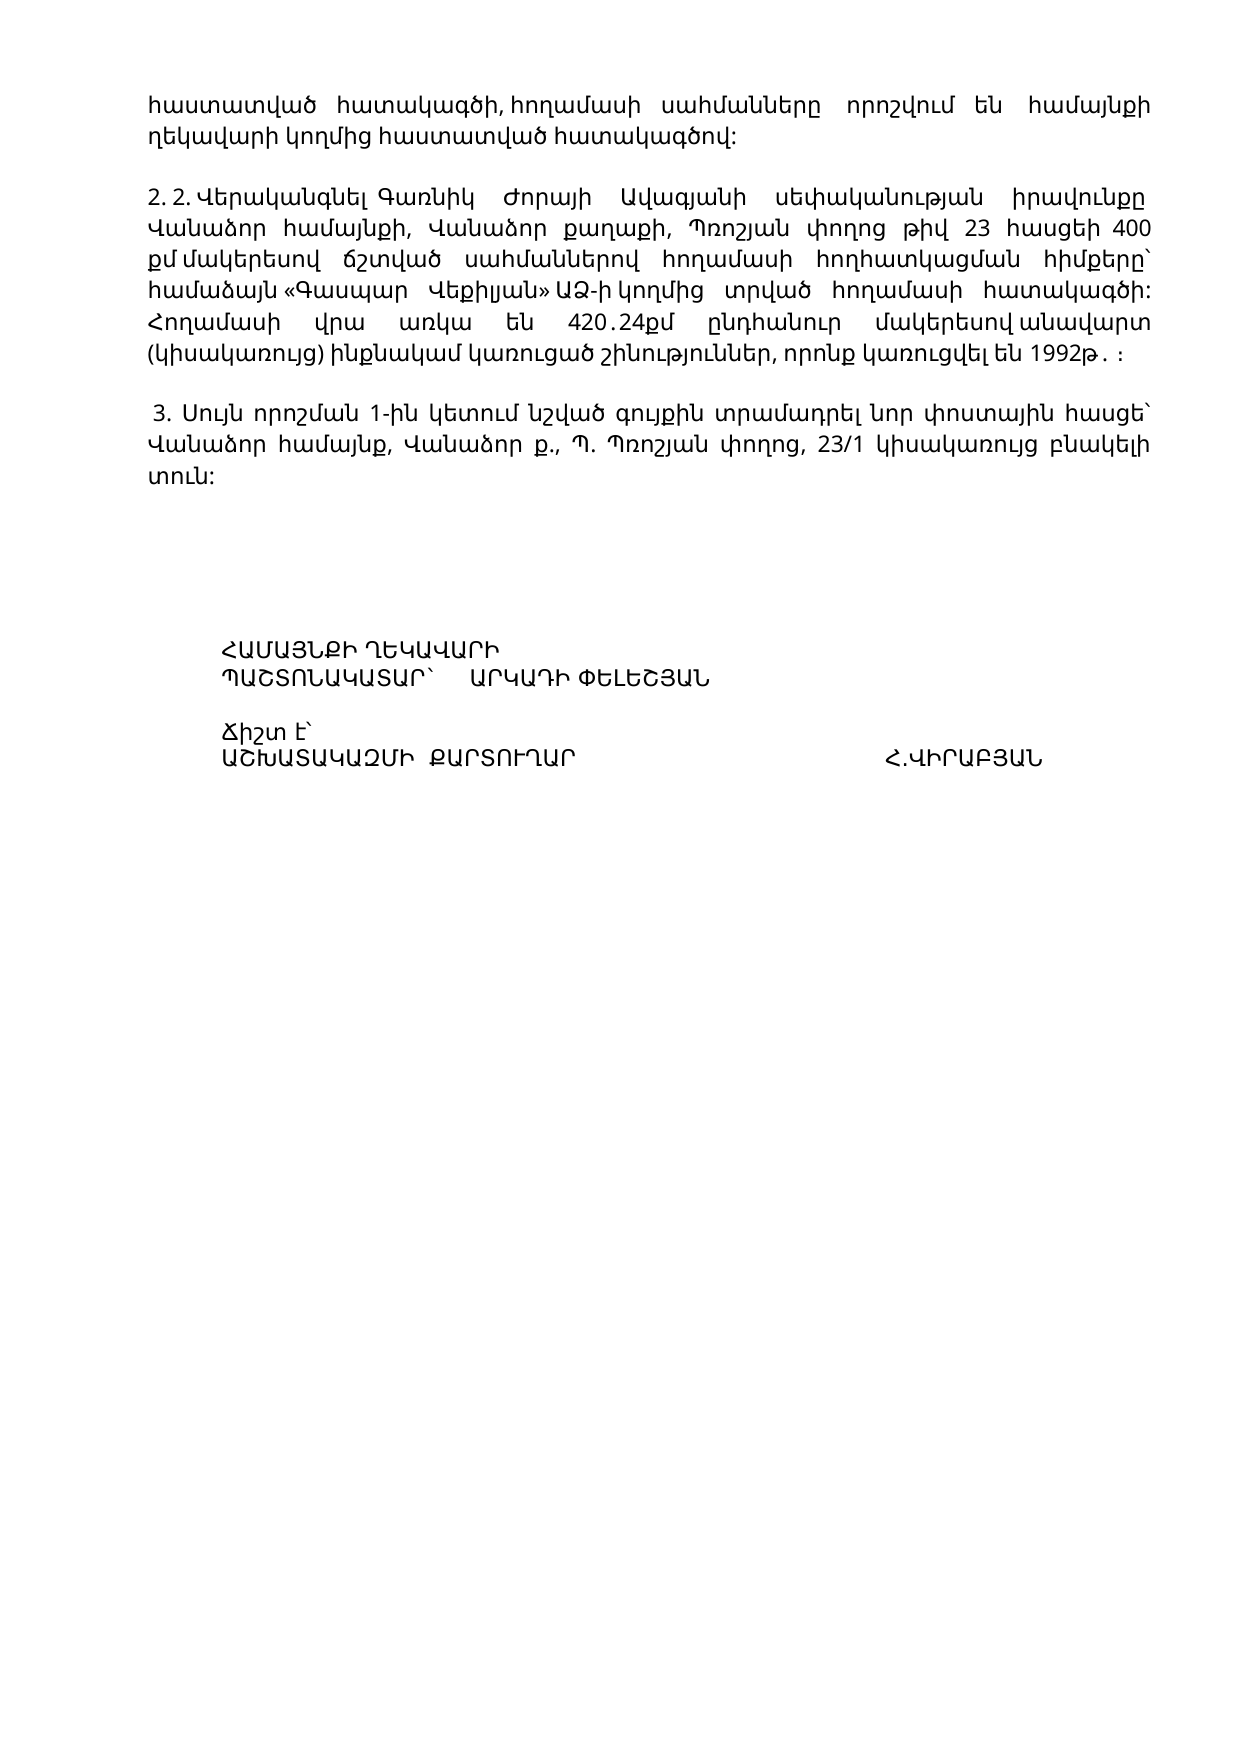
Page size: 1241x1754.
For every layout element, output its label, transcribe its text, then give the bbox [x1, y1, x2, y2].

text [147, 89, 1151, 151]
text 3. Սույն որոշման 1-ին կետում նշված գույքին տրամադրել նոր փոստային հասցե՝ Վանաձոր համայնք, Վանաձոր ք., Պ. Պռոշյան փողոց, 23/1 կիսակառույց բնակելի տուն: [147, 397, 1151, 491]
text ՊԱՇՏՈՆԱԿԱՏԱՐ` ԱՐԿԱԴԻ ՓԵԼԵՇՅԱՆ [147, 664, 1151, 692]
text 2. 2. Վերականգնել Գառնիկ Ժորայի Ավագյանի սեփականության իրավունքը Վանաձոր համայնքի, Վանաձոր քաղաքի, Պռոշյան փողոց թիվ 23 հասցեի 400 քմ մակերեսով ճշտված սահմաններով հողամասի հողհատկացման հիմքերը՝ համաձայն «Գասպար Վեքիլյան» ԱՁ-ի կողմից տրված հողամասի հատակագծի: Հողամասի վրա առկա են 420․24քմ ընդհանուր մակերեսով անավարտ (կիսակառույց) ինքնակամ կառուցած շինություններ, որոնք կառուցվել են 1992թ․ ։ [147, 180, 1151, 368]
text Ճիշտ է՝ [221, 719, 1151, 746]
text ՀԱՄԱՅՆՔԻ ՂԵԿԱՎԱՐԻ [221, 638, 1151, 664]
text ԱՇԽԱՏԱԿԱԶՄԻ ՔԱՐՏՈՒՂԱՐ Հ.ՎԻՐԱԲՅԱՆ [221, 746, 1151, 772]
